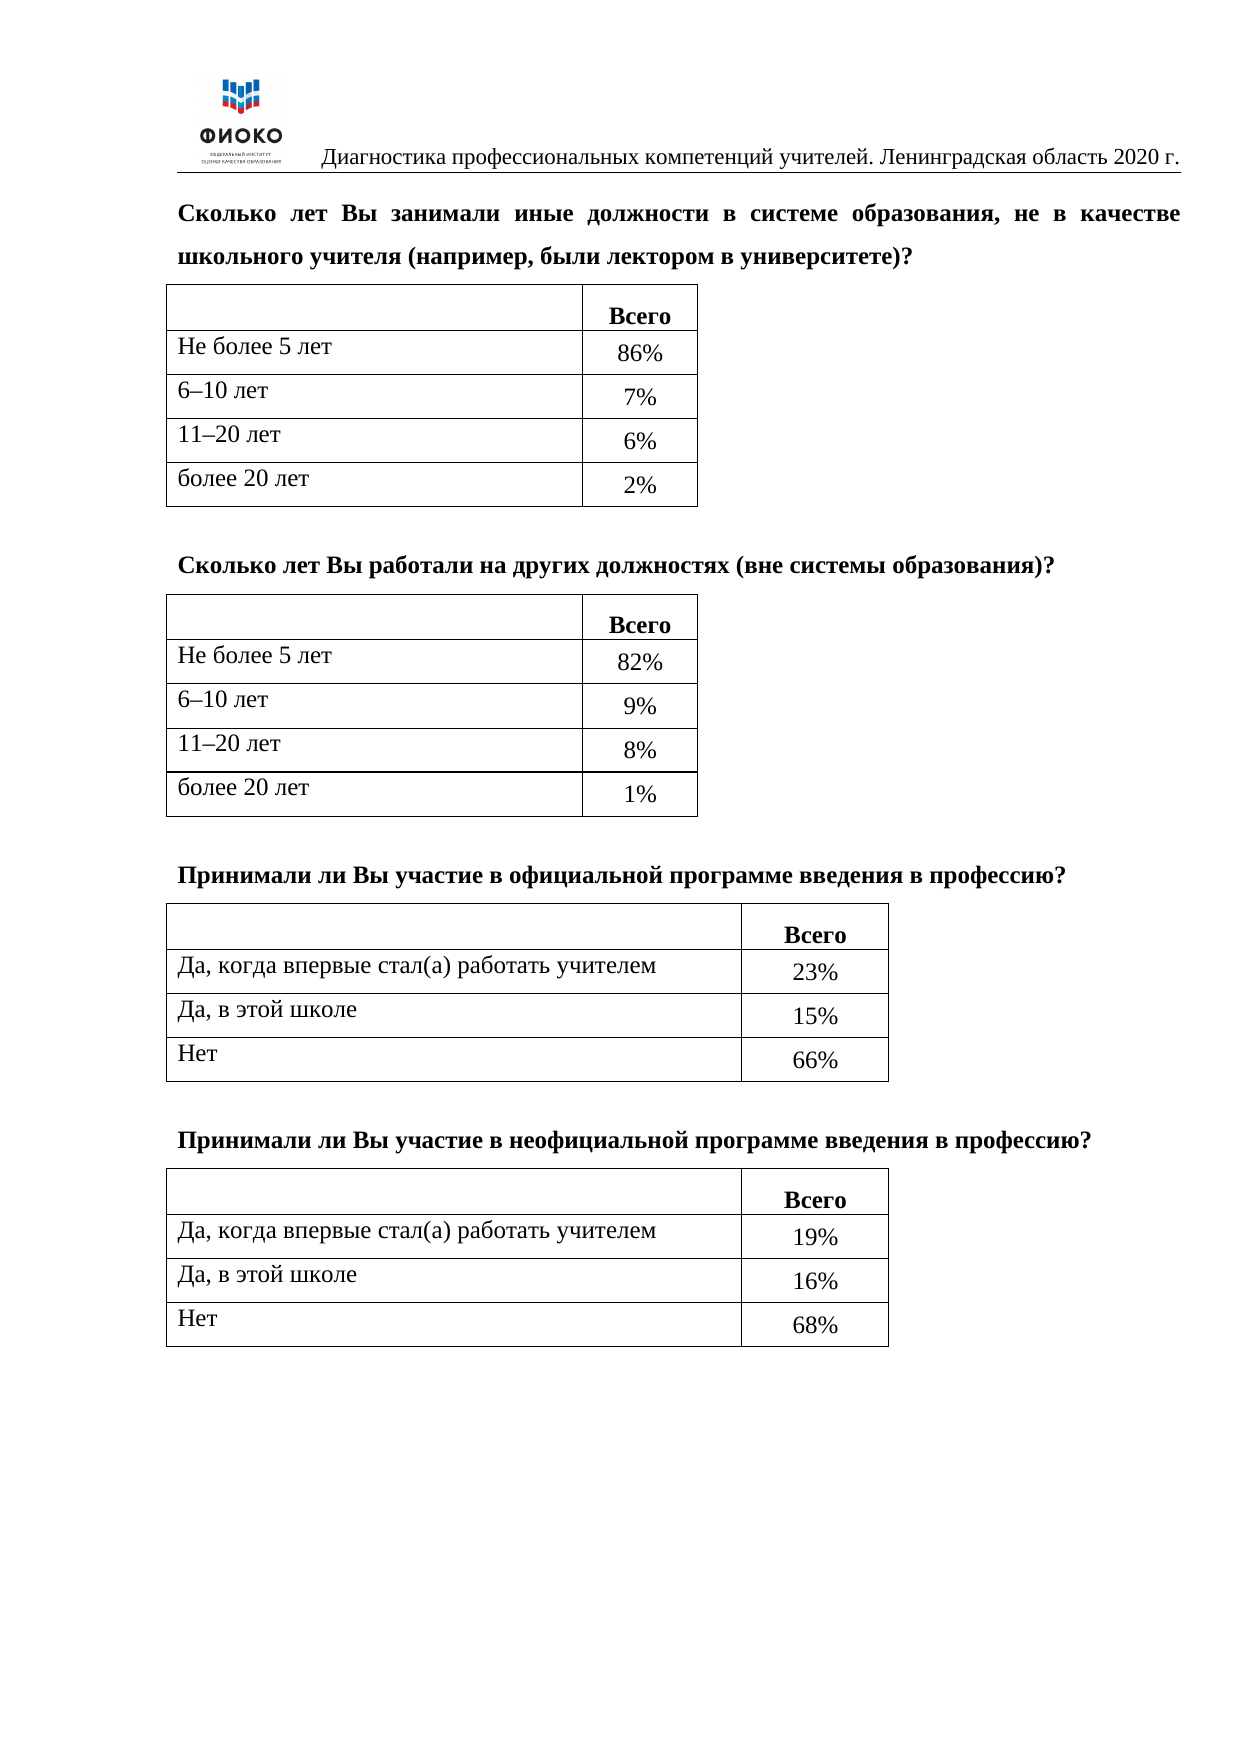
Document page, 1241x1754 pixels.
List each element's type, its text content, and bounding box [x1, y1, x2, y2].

table_cell 16% [742, 1259, 888, 1302]
table_header Всего [742, 1169, 888, 1214]
table_cell Да, в этой школе [167, 1259, 741, 1302]
picture [196, 73, 287, 165]
table_header Всего [742, 904, 888, 949]
table_cell Нет [167, 1038, 741, 1081]
text Сколько лет Вы занимали иные должности в системе образования, не в качестве школьного учителя (например, были лектором в университете)? [177, 198, 1181, 270]
table_cell Не более 5 лет [167, 640, 582, 683]
table_cell 82% [583, 640, 697, 683]
table_cell 6% [583, 419, 697, 462]
table_cell 9% [583, 684, 697, 727]
table_cell 2% [583, 463, 697, 506]
table_cell Да, в этой школе [167, 994, 741, 1037]
table_cell 6–10 лет [167, 684, 582, 727]
table_cell 1% [583, 773, 697, 816]
table_cell 15% [742, 994, 888, 1037]
table_header [167, 1169, 741, 1214]
table_cell Да, когда впервые стал(а) работать учителем [167, 950, 741, 993]
table_header [167, 595, 582, 639]
table_cell 11–20 лет [167, 419, 582, 462]
table_cell 66% [742, 1038, 888, 1081]
text Сколько лет Вы работали на других должностях (вне системы образования)? [177, 550, 1181, 579]
table_cell 6–10 лет [167, 375, 582, 418]
text Принимали ли Вы участие в официальной программе введения в профессию? [177, 860, 1181, 888]
table_cell 23% [742, 950, 888, 993]
table_cell более 20 лет [167, 773, 582, 816]
table_header [167, 285, 582, 330]
table_cell 19% [742, 1215, 888, 1258]
text Принимали ли Вы участие в неофициальной программе введения в профессию? [177, 1125, 1181, 1154]
table_header Всего [583, 285, 697, 330]
table_cell 8% [583, 729, 697, 771]
table_cell 68% [742, 1303, 888, 1346]
table_header [167, 904, 741, 949]
table_cell 11–20 лет [167, 729, 582, 771]
table_header Всего [583, 595, 697, 639]
table_cell Не более 5 лет [167, 331, 582, 374]
table_cell более 20 лет [167, 463, 582, 506]
table_cell 86% [583, 331, 697, 374]
table_cell Нет [167, 1303, 741, 1346]
table_cell 7% [583, 375, 697, 418]
table_cell Да, когда впервые стал(а) работать учителем [167, 1215, 741, 1258]
